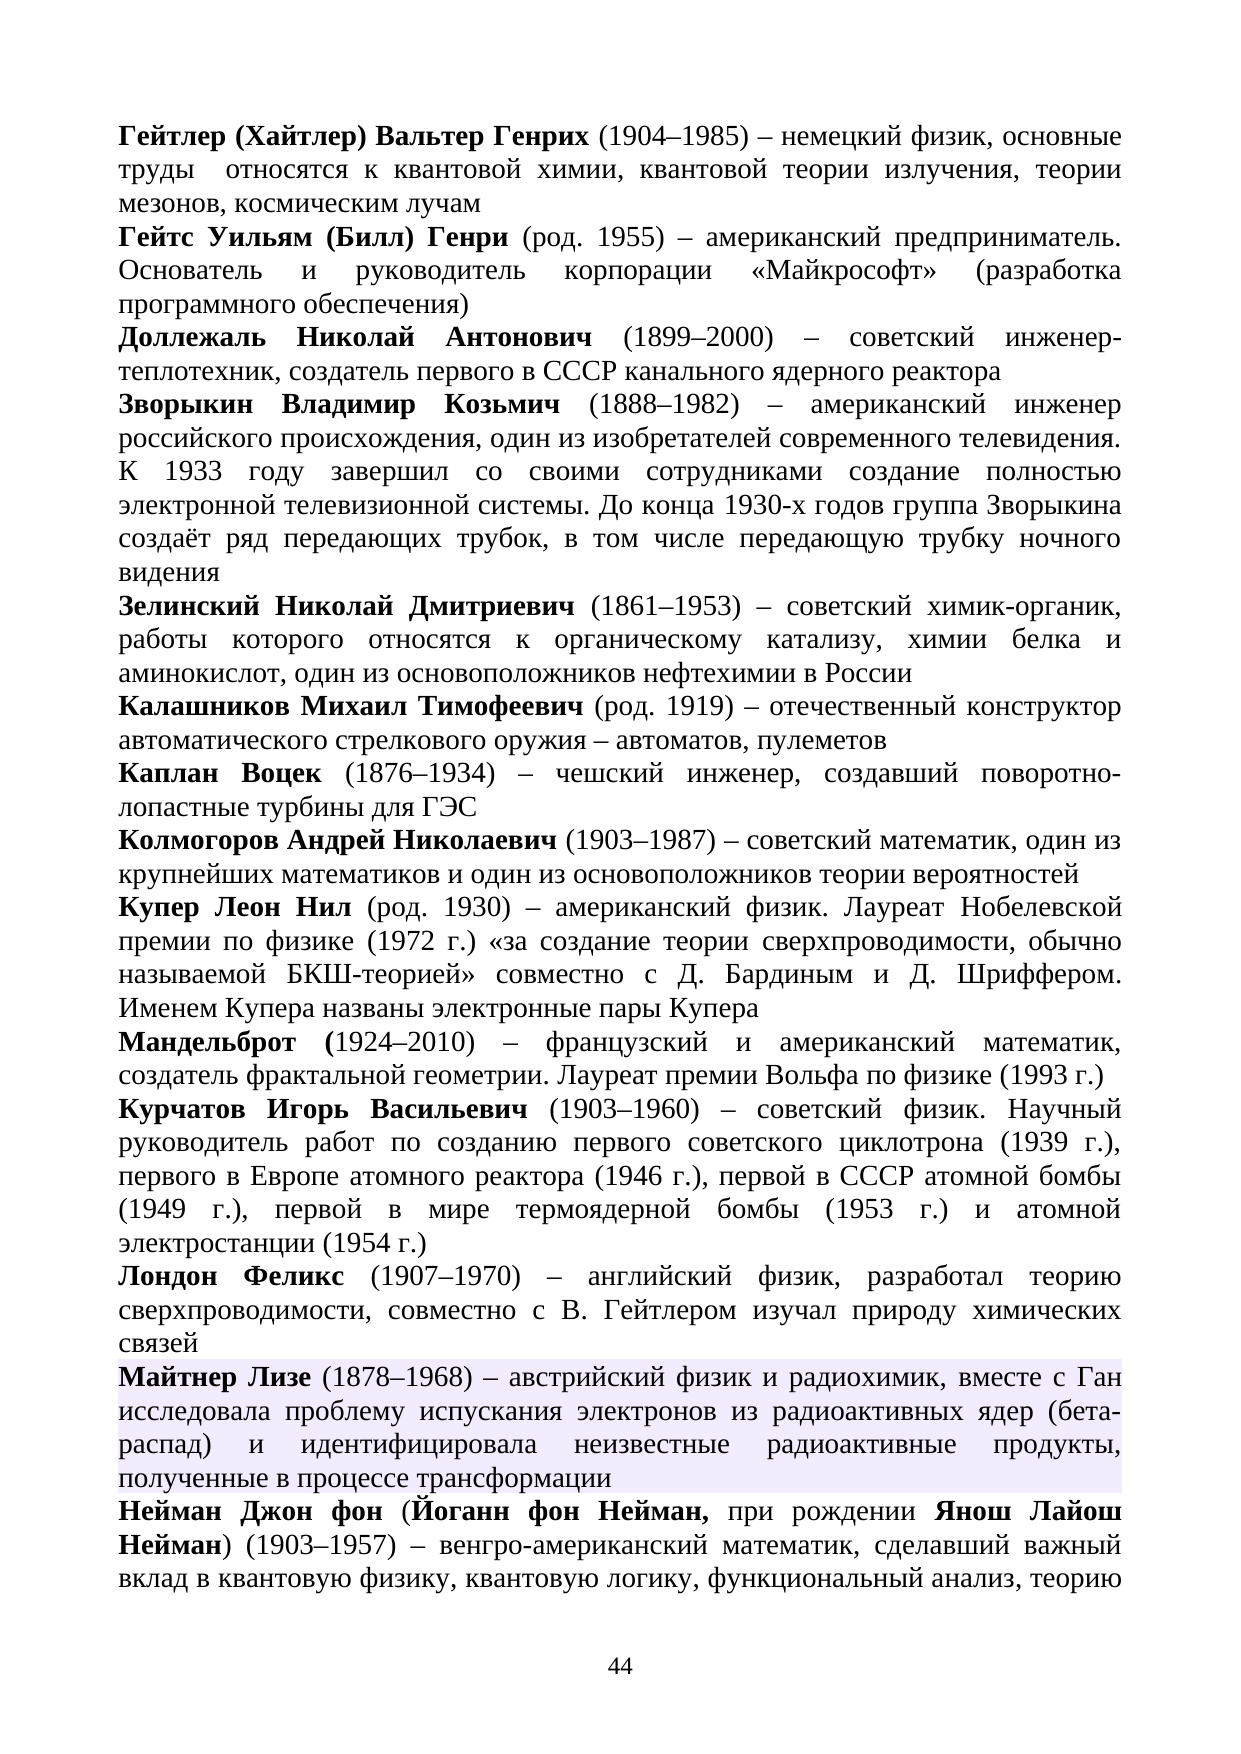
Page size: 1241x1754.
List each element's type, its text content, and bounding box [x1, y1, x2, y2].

text Мандельброт (1924–2010) – французский и американский математик, создатель фрактальной геометрии. Лауреат премии Вольфа по физике (1993 г.) [118, 1024, 1122, 1091]
text Зелинский Николай Дмитриевич (1861–1953) – советский химик-органик, работы которого относятся к органическому катализу, химии белка и аминокислот, один из основоположников нефтехимии в России [118, 588, 1122, 688]
text Колмогоров Андрей Николаевич (1903–1987) – советский математик, один из крупнейших математиков и один из основоположников теории вероятностей [118, 822, 1122, 889]
text Калашников Михаил Тимофеевич (род. 1919) – отечественный конструктор автоматического стрелкового оружия – автоматов, пулеметов [118, 688, 1122, 755]
text Гейтлер (Хайтлер) Вальтер Генрих (1904–1985) – немецкий физик, основные труды относятся к квантовой химии, квантовой теории излучения, теории мезонов, космическим лучам [118, 118, 1122, 219]
text Лондон Феликс (1907–1970) – английский физик, разработал теорию сверхпроводимости, совместно с В. Гейтлером изучал природу химических связей [118, 1258, 1122, 1359]
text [118, 1493, 1122, 1594]
text Доллежаль Николай Антонович (1899–2000) – советский инженер-теплотехник, создатель первого в СССР канального ядерного реактора [118, 319, 1122, 386]
text Купер Леон Нил (род. 1930) – американский физик. Лауреат Нобелевской премии по физике (1972 г.) «за создание теории сверхпроводимости, обычно называемой БКШ-теорией» совместно с Д. Бардиным и Д. Шриффером. Именем Купера названы электронные пары Купера [118, 889, 1122, 1024]
text Майтнер Лизе (1878–1968) – австрийский физик и радиохимик, вместе с Ган исследовала проблему испускания электронов из радиоактивных ядер (бета-распад) и идентифицировала неизвестные радиоактивные продукты, полученные в процессе трансформации [118, 1359, 1122, 1493]
text Зворыкин Владимир Козьмич (1888–1982) – американский инженер российского происхождения, один из изобретателей современного телевидения. К 1933 году завершил со своими сотрудниками создание полностью электронной телевизионной системы. До конца 1930-х годов группа Зворыкина создаёт ряд передающих трубок, в том числе передающую трубку ночного видения [118, 386, 1122, 588]
text Гейтс Уильям (Билл) Генри (род. 1955) – американский предприниматель. Основатель и руководитель корпорации «Майкрософт» (разработка программного обеспечения) [118, 219, 1122, 319]
text Каплан Воцек (1876–1934) – чешский инженер, создавший поворотно-лопастные турбины для ГЭС [118, 755, 1122, 822]
text Курчатов Игорь Васильевич (1903–1960) – советский физик. Научный руководитель работ по созданию первого советского циклотрона (.), первого в Европе атомного реактора (.), первой в СССР атомной бомбы (.), первой в мире термоядерной бомбы (.) и атомной электростанции (.) [118, 1091, 1122, 1258]
